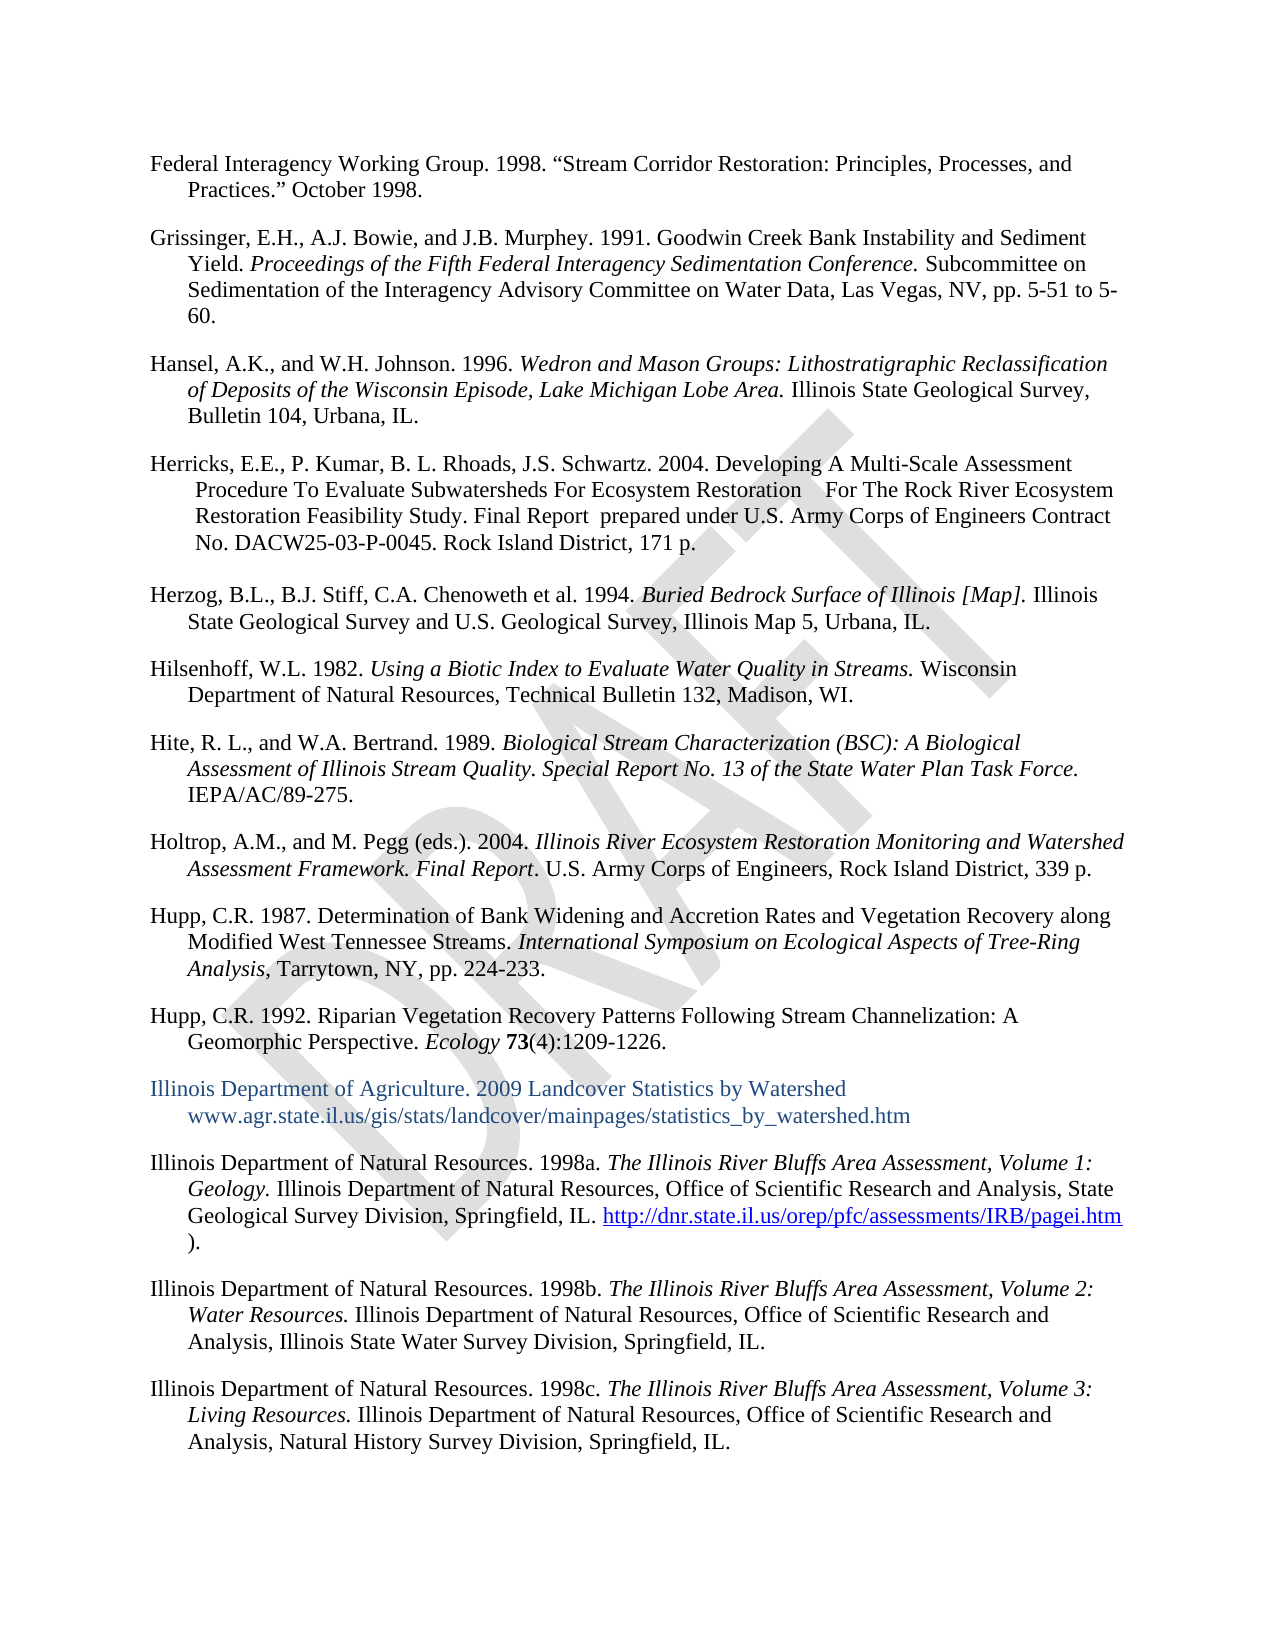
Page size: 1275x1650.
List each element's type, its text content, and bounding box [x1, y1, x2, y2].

text Hupp, C.R. 1992. Riparian Vegetation Recovery Patterns Following Stream Channelization: A Geomorphic Perspective. Ecology 73(4):1209-1226. [150, 1002, 1125, 1054]
text Hite, R. L., and W.A. Bertrand. 1989. Biological Stream Characterization (BSC): A Biological Assessment of Illinois Stream Quality. Special Report No. 13 of the State Water Plan Task Force. IEPA/AC/89-275. [150, 728, 1125, 808]
text Hansel, A.K., and W.H. Johnson. 1996. Wedron and Mason Groups: Lithostratigraphic Reclassification of Deposits of the Wisconsin Episode, Lake Michigan Lobe Area. Illinois State Geological Survey, Bulletin 104, Urbana, IL. [150, 350, 1125, 429]
text Hupp, C.R. 1987. Determination of Bank Widening and Accretion Rates and Vegetation Recovery along Modified West Tennessee Streams. International Symposium on Ecological Aspects of Tree-Ring Analysis, Tarrytown, NY, pp. 224-233. [150, 902, 1125, 981]
text Illinois Department of Natural Resources. 1998b. The Illinois River Bluffs Area Assessment, Volume 2: Water Resources. Illinois Department of Natural Resources, Office of Scientific Research and Analysis, Illinois State Water Survey Division, Springfield, IL. [150, 1275, 1125, 1354]
text Grissinger, E.H., A.J. Bowie, and J.B. Murphey. 1991. Goodwin Creek Bank Instability and Sediment Yield. Proceedings of the Fifth Federal Interagency Sedimentation Conference. Subcommittee on Sedimentation of the Interagency Advisory Committee on Water Data, Las Vegas, NV, pp. 5-51 to 5-60. [150, 223, 1125, 329]
text Illinois Department of Natural Resources. 1998a. The Illinois River Bluffs Area Assessment, Volume 1: Geology. Illinois Department of Natural Resources, Office of Scientific Research and Analysis, State Geological Survey Division, Springfield, IL. http://dnr.state.il.us/orep/pfc/assessments/IRB/pagei.htm ). [150, 1149, 1125, 1254]
text Herzog, B.L., B.J. Stiff, C.A. Chenoweth et al. 1994. Buried Bedrock Surface of Illinois [Map]. Illinois State Geological Survey and U.S. Geological Survey, Illinois Map 5, Urbana, IL. [150, 581, 1125, 634]
text Federal Interagency Working Group. 1998. “Stream Corridor Restoration: Principles, Processes, and Practices.” October 1998. [150, 150, 1125, 203]
text Illinois Department of Natural Resources. 1998c. The Illinois River Bluffs Area Assessment, Volume 3: Living Resources. Illinois Department of Natural Resources, Office of Scientific Research and Analysis, Natural History Survey Division, Springfield, IL. [150, 1375, 1125, 1454]
text Hilsenhoff, W.L. 1982. Using a Biotic Index to Evaluate Water Quality in Streams. Wisconsin Department of Natural Resources, Technical Bulletin 132, Madison, WI. [150, 655, 1125, 708]
text Illinois Department of Agriculture. 2009 Landcover Statistics by Watershed www.agr.state.il.us/gis/stats/landcover/mainpages/statistics_by_watershed.htm [150, 1075, 1125, 1128]
text Holtrop, A.M., and M. Pegg (eds.). 2004. Illinois River Ecosystem Restoration Monitoring and Watershed Assessment Framework. Final Report. U.S. Army Corps of Engineers, Rock Island District, 339 p. [150, 828, 1125, 881]
text Herricks, E.E., P. Kumar, B. L. Rhoads, J.S. Schwartz. 2004. Developing A Multi-Scale Assessment Procedure To Evaluate Subwatersheds For Ecosystem Restoration For The Rock River Ecosystem Restoration Feasibility Study. Final Report prepared under U.S. Army Corps of Engineers Contract No. DACW25-03-P-0045. Rock Island District, 171 p. [150, 450, 1125, 555]
